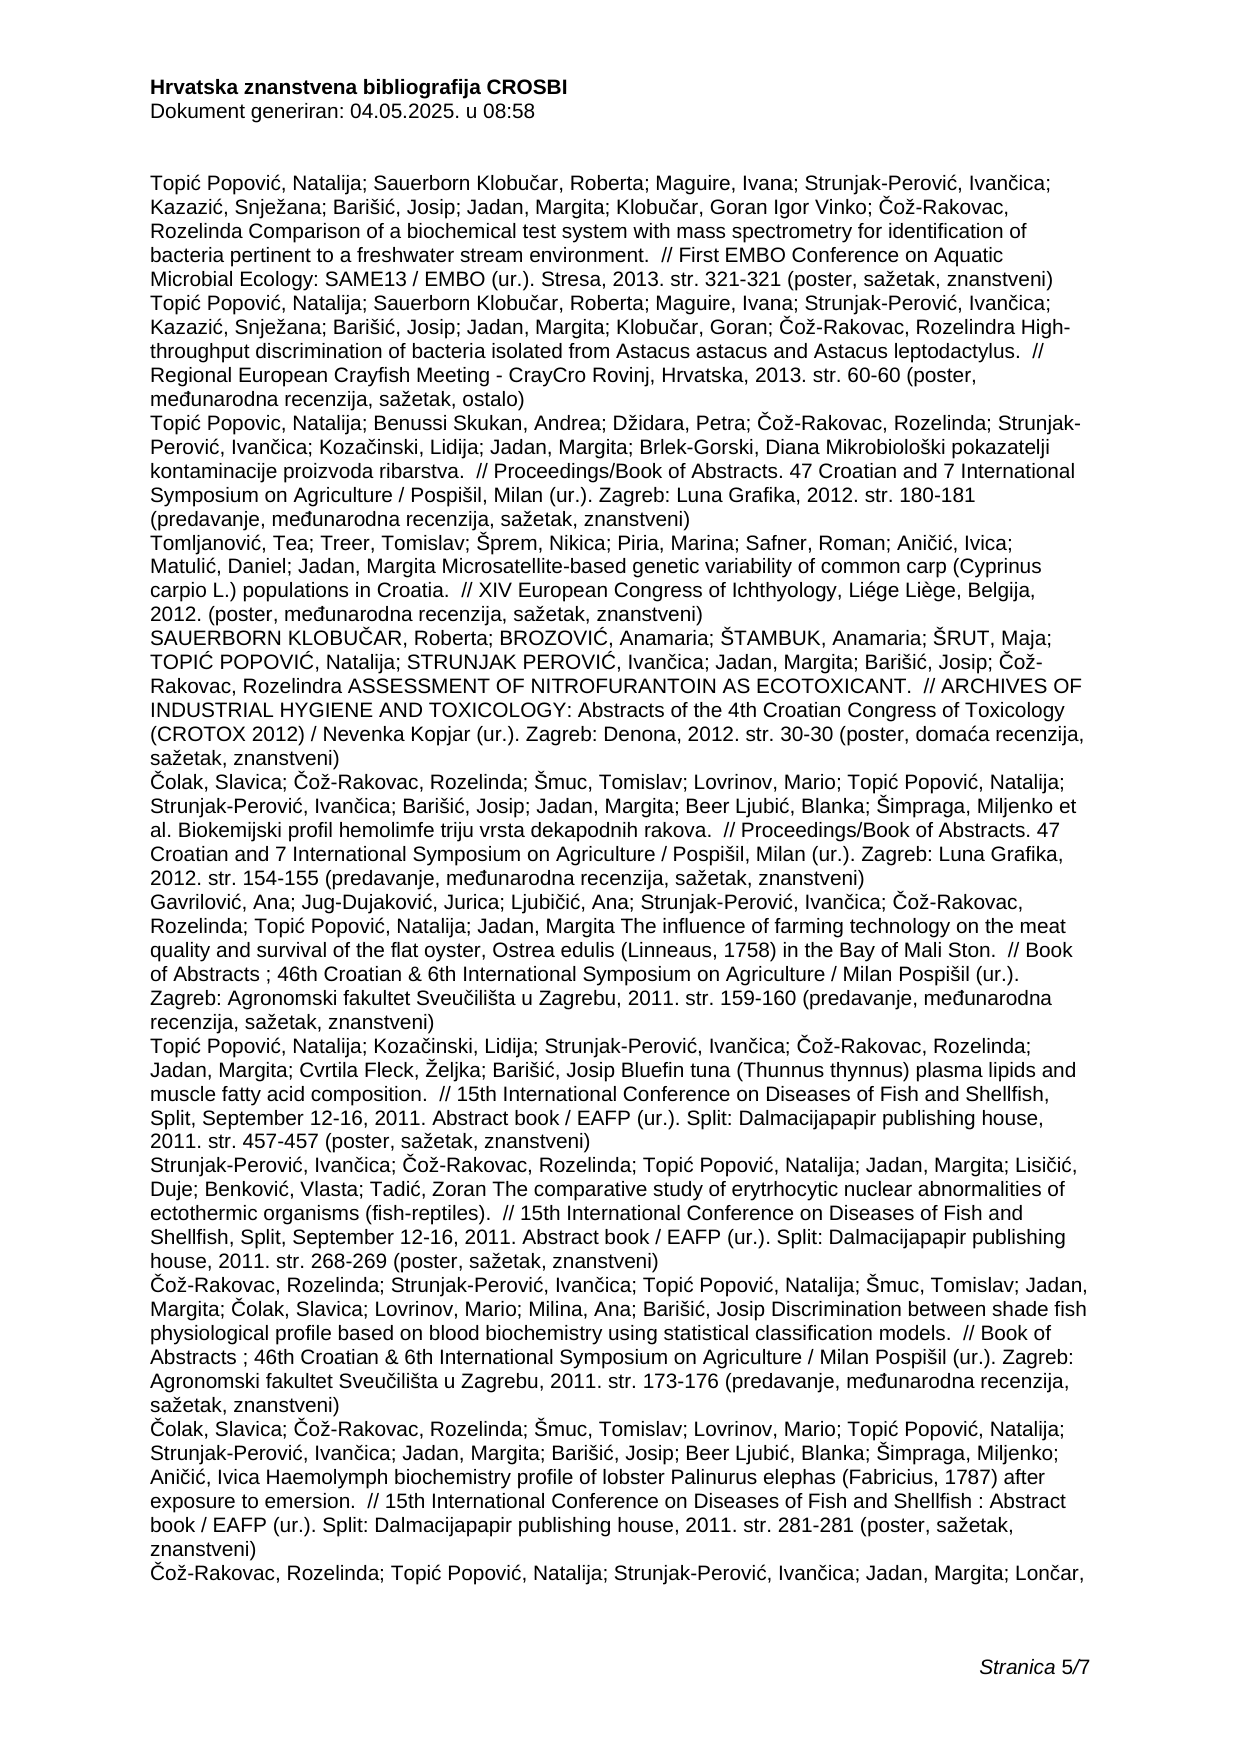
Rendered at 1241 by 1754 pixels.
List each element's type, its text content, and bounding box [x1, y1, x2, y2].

text Gavrilović, Ana; Jug-Dujaković, Jurica; Ljubičić, Ana; Strunjak-Perović, Ivančica; Čož-Rakovac, Rozelinda; Topić Popović, Natalija; Jadan, Margita [150, 890, 1090, 1033]
text Čož-Rakovac, Rozelinda; Strunjak-Perović, Ivančica; Topić Popović, Natalija; Šmuc, Tomislav; Jadan, Margita; Čolak, Slavica; Lovrinov, Mario; Milina, Ana; Barišić, Josip [150, 1273, 1090, 1417]
text Topić Popović, Natalija; Kozačinski, Lidija; Strunjak-Perović, Ivančica; Čož-Rakovac, Rozelinda; Jadan, Margita; Cvrtila Fleck, Željka; Barišić, Josip [150, 1033, 1090, 1153]
text Topić Popović, Natalija; Sauerborn Klobučar, Roberta; Maguire, Ivana; Strunjak-Perović, Ivančica; Kazazić, Snježana; Barišić, Josip; Jadan, Margita; Klobučar, Goran Igor Vinko; Čož-Rakovac, Rozelinda [150, 171, 1090, 291]
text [150, 1561, 1090, 1584]
text Topić Popovic, Natalija; Benussi Skukan, Andrea; Džidara, Petra; Čož-Rakovac, Rozelinda; Strunjak-Perović, Ivančica; Kozačinski, Lidija; Jadan, Margita; Brlek-Gorski, Diana [150, 411, 1090, 530]
text Čolak, Slavica; Čož-Rakovac, Rozelinda; Šmuc, Tomislav; Lovrinov, Mario; Topić Popović, Natalija; Strunjak-Perović, Ivančica; Jadan, Margita; Barišić, Josip; Beer Ljubić, Blanka; Šimpraga, Miljenko; Aničić, Ivica [150, 1417, 1090, 1561]
text Strunjak-Perović, Ivančica; Čož-Rakovac, Rozelinda; Topić Popović, Natalija; Jadan, Margita; Lisičić, Duje; Benković, Vlasta; Tadić, Zoran [150, 1153, 1090, 1273]
text Čolak, Slavica; Čož-Rakovac, Rozelinda; Šmuc, Tomislav; Lovrinov, Mario; Topić Popović, Natalija; Strunjak-Perović, Ivančica; Barišić, Josip; Jadan, Margita; Beer Ljubić, Blanka; Šimpraga, Miljenko et al. [150, 770, 1090, 890]
text Tomljanović, Tea; Treer, Tomislav; Šprem, Nikica; Piria, Marina; Safner, Roman; Aničić, Ivica; Matulić, Daniel; Jadan, Margita [150, 530, 1090, 626]
text SAUERBORN KLOBUČAR, Roberta; BROZOVIĆ, Anamaria; ŠTAMBUK, Anamaria; ŠRUT, Maja; TOPIĆ POPOVIĆ, Natalija; STRUNJAK PEROVIĆ, Ivančica; Jadan, Margita; Barišić, Josip; Čož-Rakovac, Rozelindra [150, 626, 1090, 770]
text Topić Popović, Natalija; Sauerborn Klobučar, Roberta; Maguire, Ivana; Strunjak-Perović, Ivančica; Kazazić, Snježana; Barišić, Josip; Jadan, Margita; Klobučar, Goran; Čož-Rakovac, Rozelindra [150, 291, 1090, 411]
